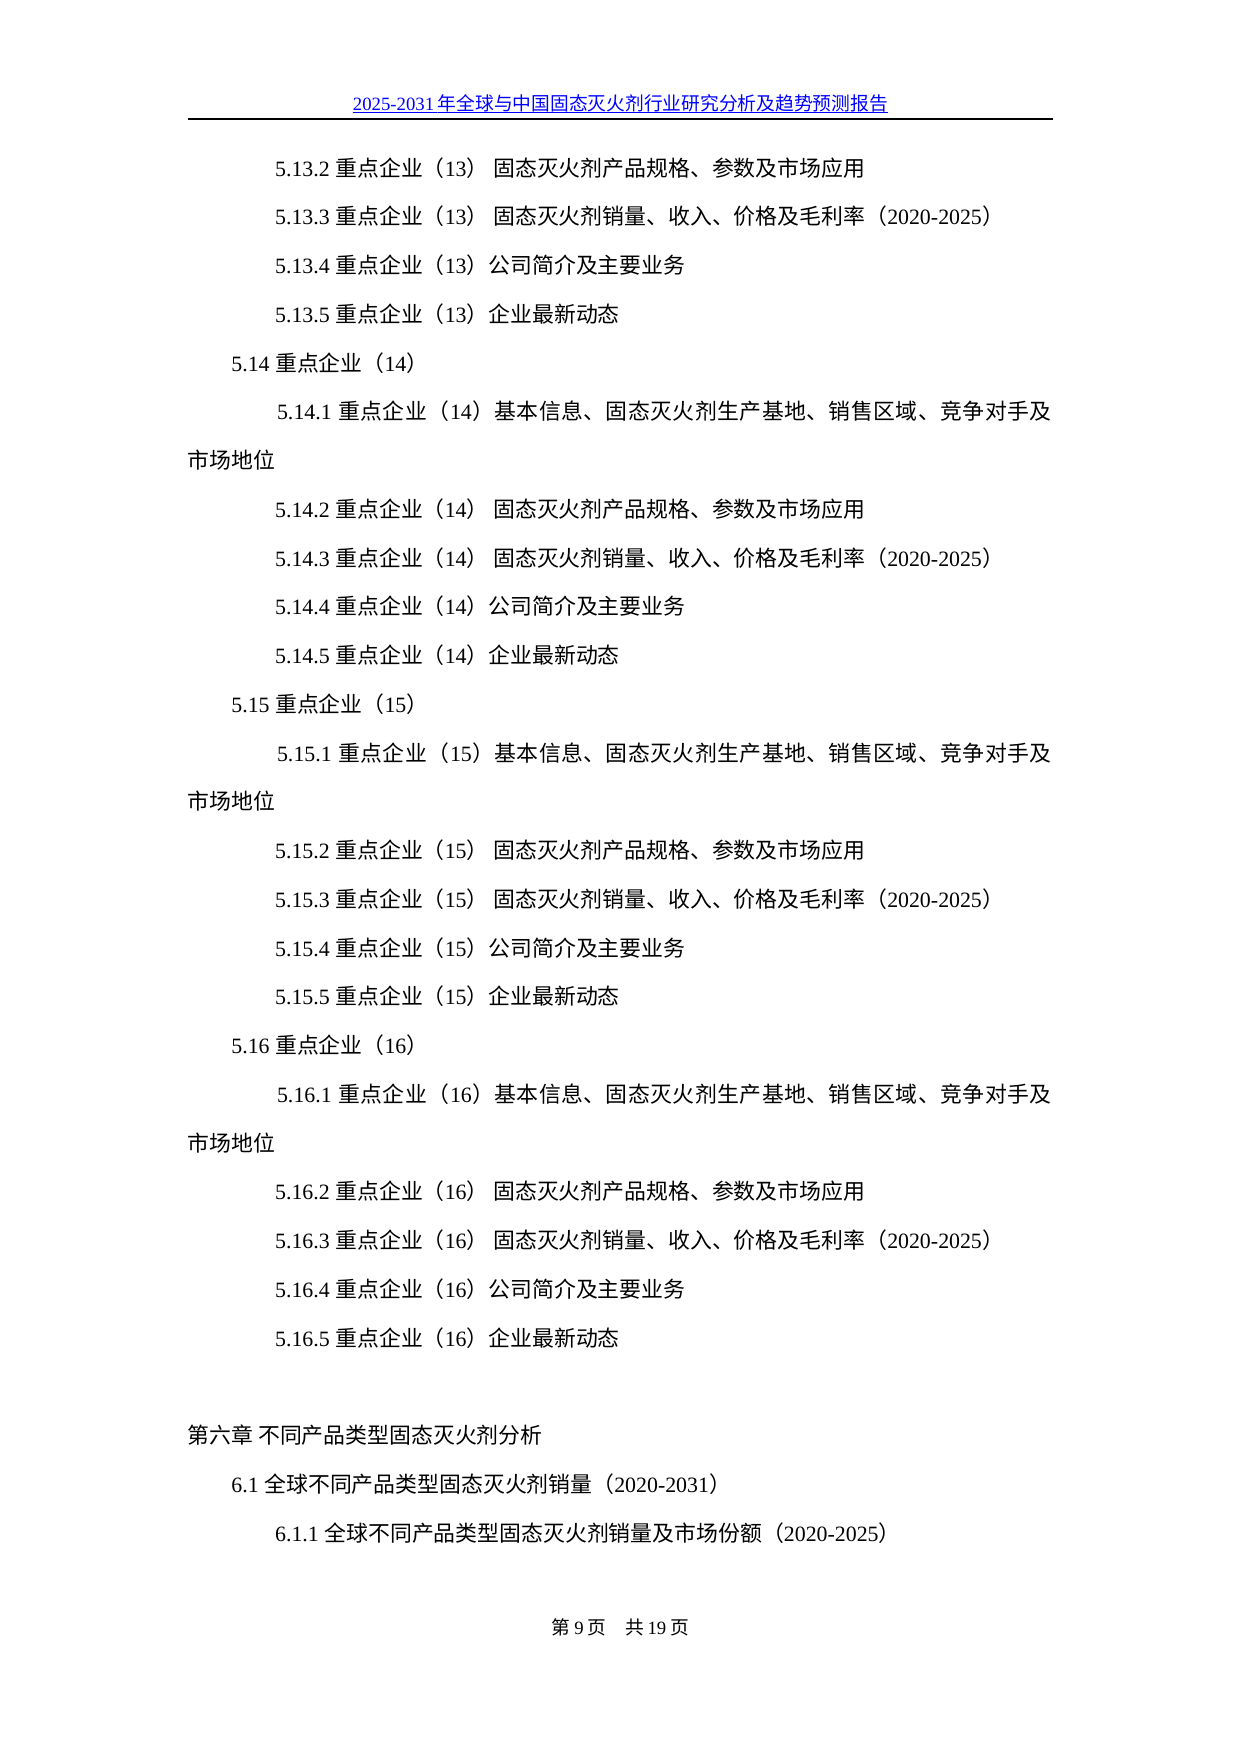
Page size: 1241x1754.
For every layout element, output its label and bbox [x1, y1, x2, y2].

text [187, 150, 1053, 1548]
